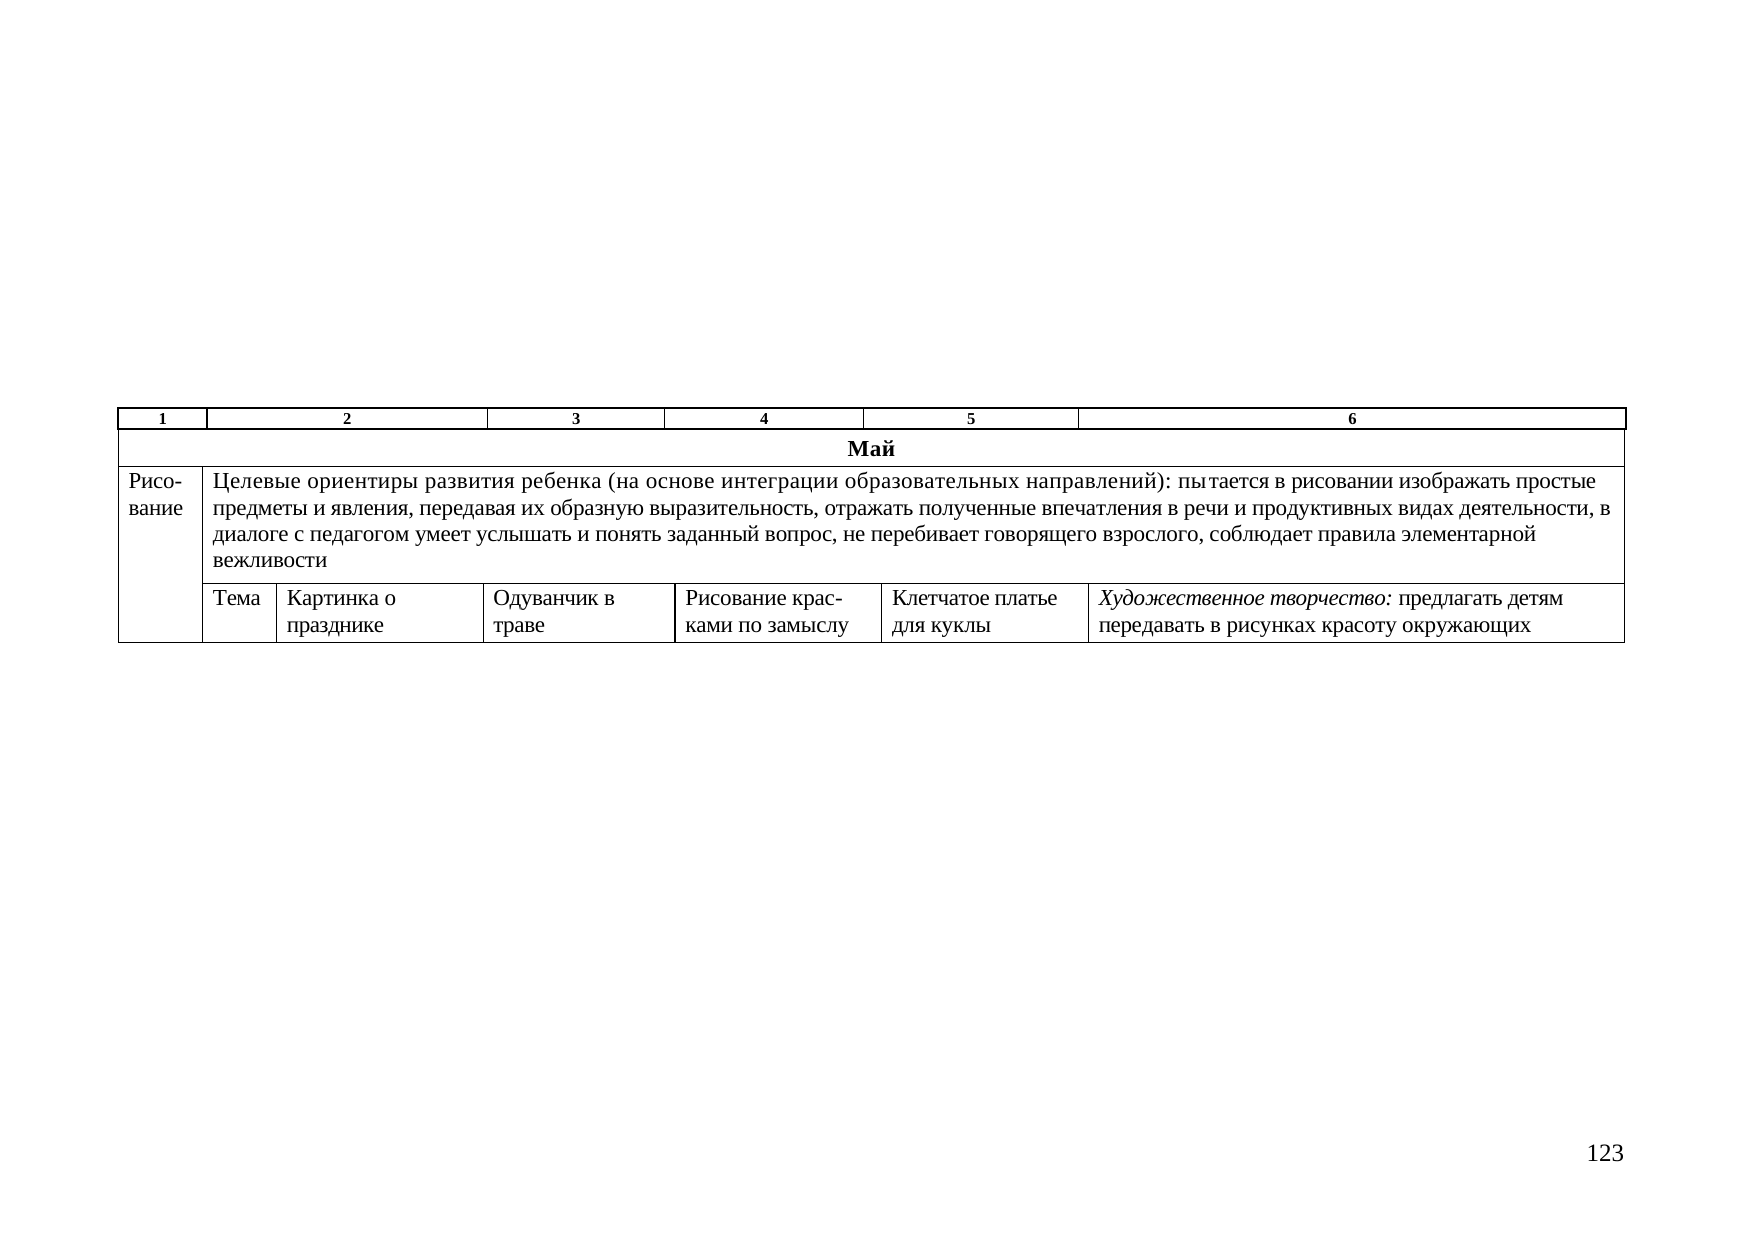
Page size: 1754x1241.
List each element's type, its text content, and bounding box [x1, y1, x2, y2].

table_cell Целевые ориентиры развития ребенка (на основе интеграции образовательных направлений): пытается в рисовании изображать простые предметы и явления, передавая их образную выразительность, отражать полученные впечатления в речи и продуктивных видах деятельности, в диалоге с педагогом умеет услышать и понять заданный вопрос, не перебивает говорящего взрослого, соблюдает правила элементарной вежливости [203, 467, 1624, 583]
table_cell Картинка о празднике [277, 584, 483, 642]
table_cell Тема [203, 584, 276, 642]
table_cell Рисо-вание [119, 467, 202, 642]
table_cell Клетчатое платье для куклы [882, 584, 1088, 642]
table_cell Рисование красками по замыслу [676, 584, 881, 642]
table_cell Одуванчик в траве [484, 584, 674, 642]
table_cell Май [119, 430, 1624, 466]
